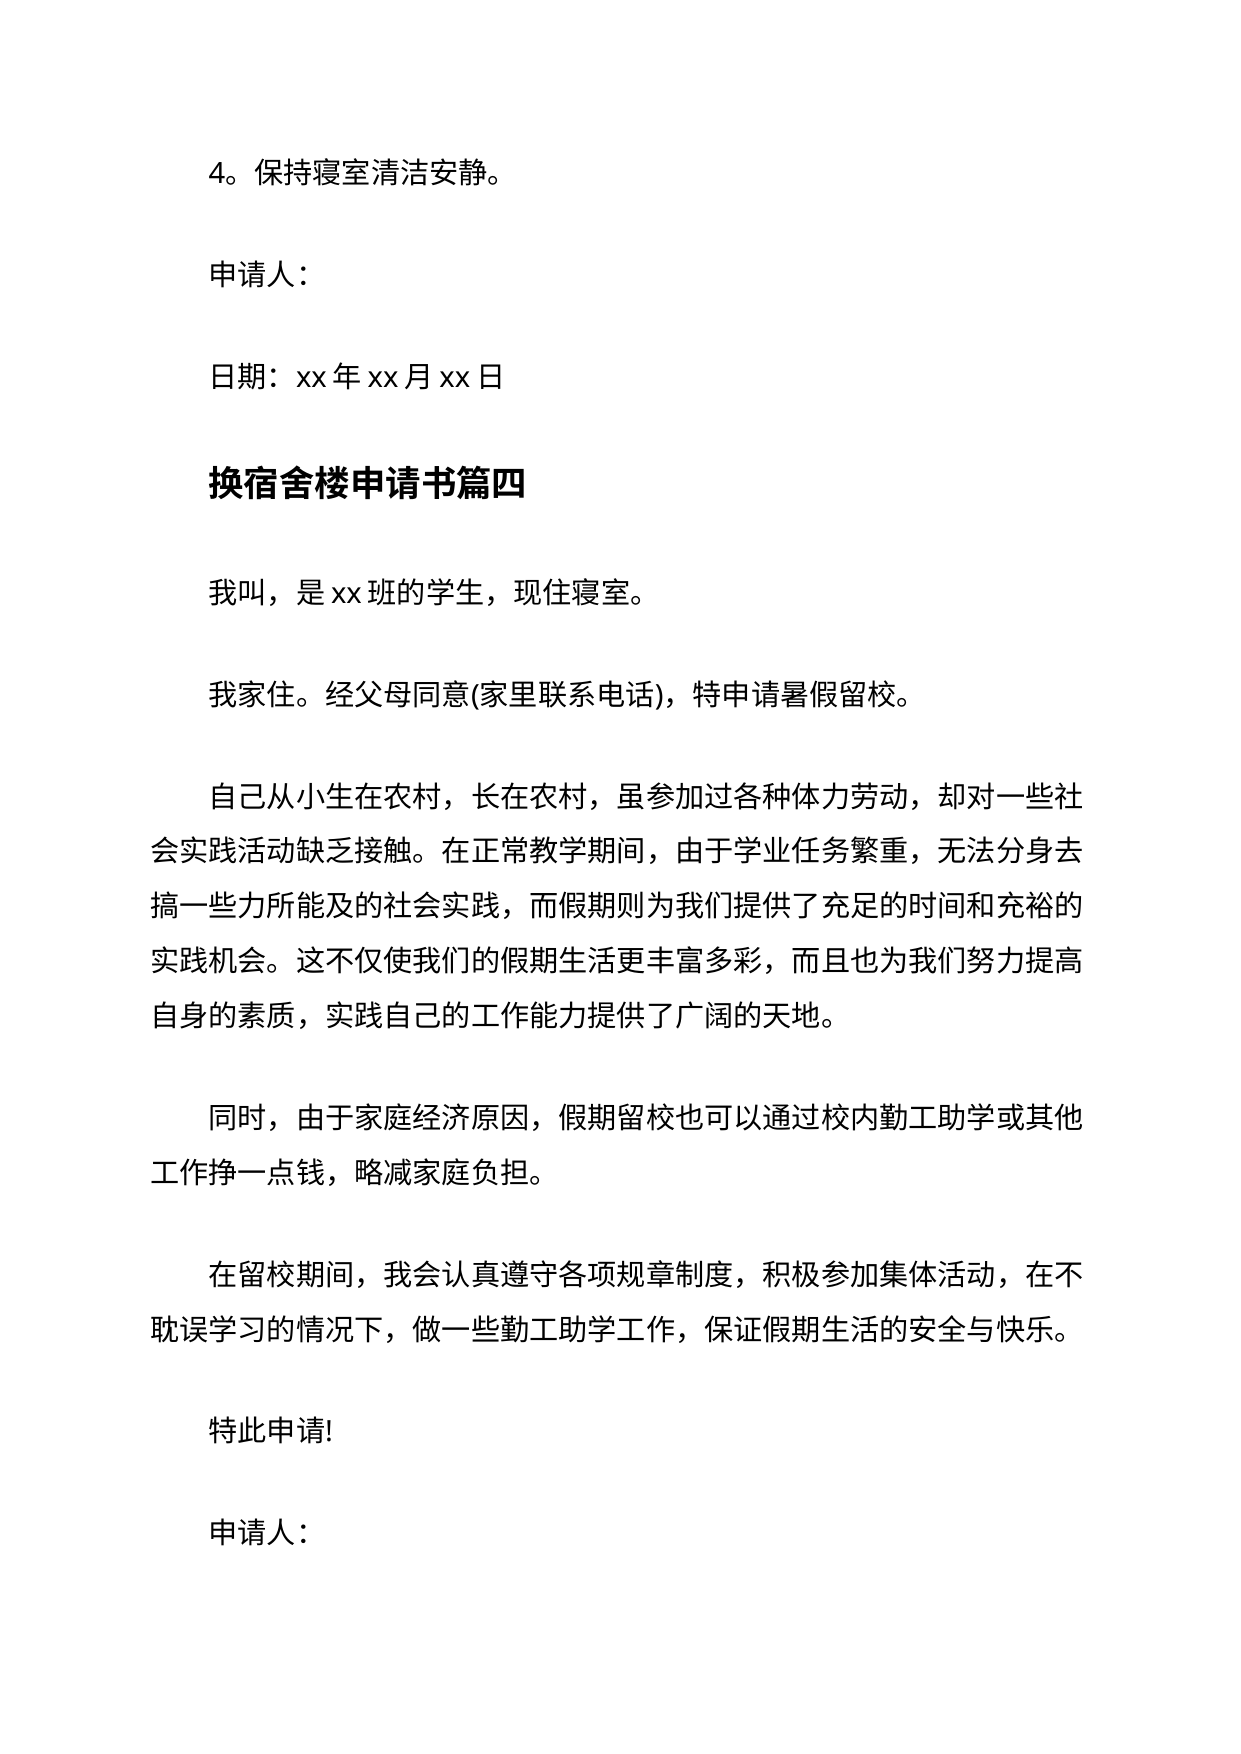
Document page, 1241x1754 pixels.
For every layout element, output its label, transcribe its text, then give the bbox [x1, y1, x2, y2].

text 我家住。经父母同意(家里联系电话)，特申请暑假留校。 [150, 671, 1090, 713]
text 申请人： [150, 1510, 1090, 1552]
text 自己从小生在农村，长在农村，虽参加过各种体力劳动，却对一些社会实践活动缺乏接触。在正常教学期间，由于学业任务繁重，无法分身去搞一些力所能及的社会实践，而假期则为我们提供了充足的时间和充裕的实践机会。这不仅使我们的假期生活更丰富多彩，而且也为我们努力提高自身的素质，实践自己的工作能力提供了广阔的天地。 [150, 773, 1090, 1035]
text 特此申请! [150, 1408, 1090, 1450]
text 我叫，是xx班的学生，现住寝室。 [150, 569, 1090, 612]
text 在留校期间，我会认真遵守各项规章制度，积极参加集体活动，在不耽误学习的情况下，做一些勤工助学工作，保证假期生活的安全与快乐。 [150, 1251, 1090, 1348]
text 换宿舍楼申请书篇四 [150, 456, 1090, 507]
text 申请人： [150, 252, 1090, 294]
text 同时，由于家庭经济原因，假期留校也可以通过校内勤工助学或其他工作挣一点钱，略减家庭负担。 [150, 1094, 1090, 1192]
text 4。保持寝室清洁安静。 [150, 150, 1090, 192]
text 日期：xx年xx月xx日 [150, 354, 1090, 396]
